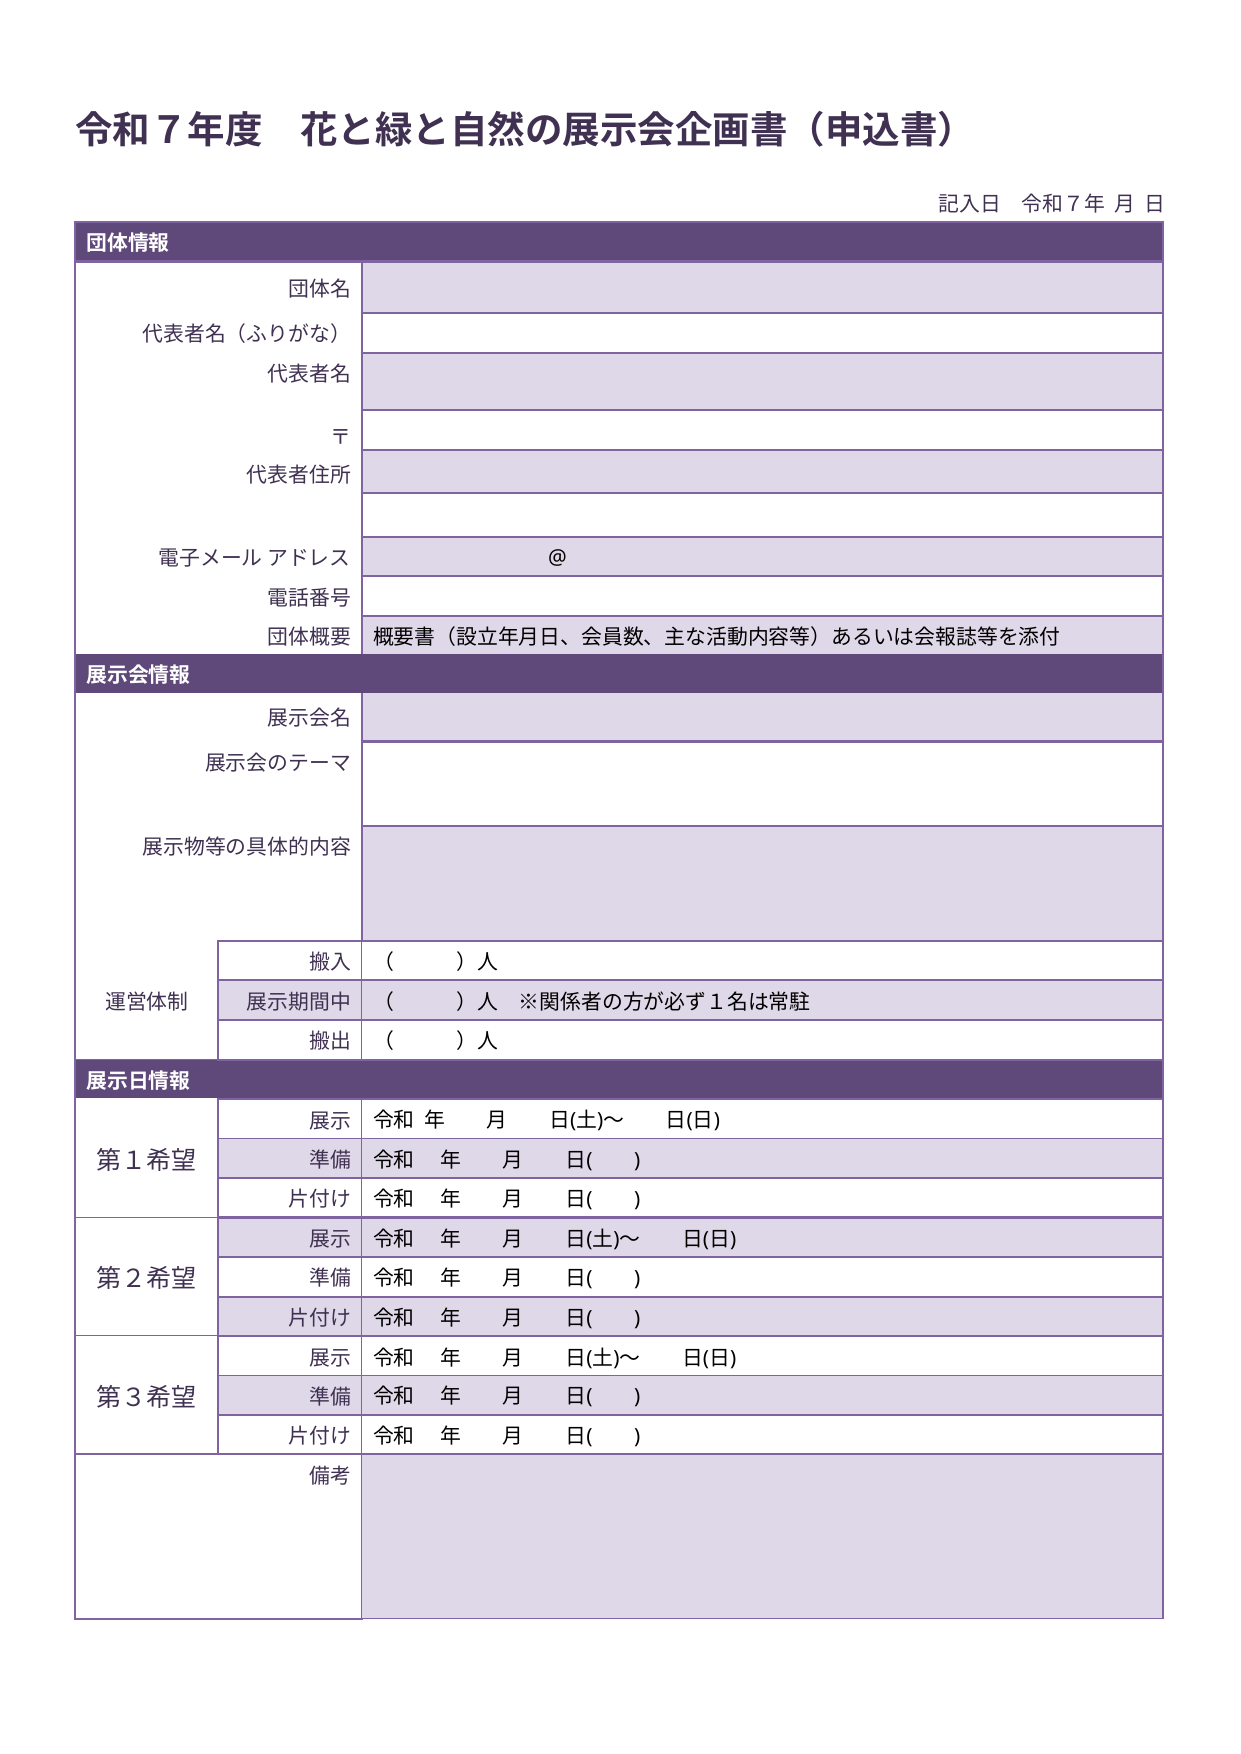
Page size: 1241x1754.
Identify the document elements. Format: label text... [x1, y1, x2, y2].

table_cell 〒 代表者住所 [76, 409, 361, 536]
table_cell 令和 年 月 日(土)～ 日(日) [362, 1337, 1162, 1375]
table_cell 片付け [219, 1179, 361, 1216]
table_cell 令和 年 月 日(土)～ 日(日) [362, 1219, 1162, 1256]
table_cell 展示 [219, 1337, 361, 1375]
table_cell 令和 年 月 日( ) [362, 1258, 1162, 1296]
table_cell 展示 [219, 1219, 361, 1256]
text 令和７年度 花と緑と自然の展示会企画書（申込書） [75, 89, 1165, 164]
table_cell （ ）人 ※関係者の方が必ず１名は常駐 [362, 981, 1162, 1019]
table_cell 令和 年 月 日( ) [362, 1179, 1162, 1216]
table_cell 代表者名 [76, 352, 361, 409]
table_cell 準備 [219, 1258, 361, 1296]
table_cell 第１希望 [76, 1098, 217, 1216]
table_cell 展示期間中 [219, 981, 361, 1019]
table_cell 団体概要 [76, 615, 361, 654]
table_cell 搬出 [219, 1021, 361, 1058]
table_cell （ ）人 [362, 1021, 1162, 1058]
table_cell [362, 1455, 1162, 1618]
table_cell 令和 年 月 日( ) [362, 1376, 1162, 1414]
table_cell 片付け [219, 1298, 361, 1335]
table_cell [363, 743, 1162, 825]
table_cell 運営体制 [76, 940, 217, 1058]
table_cell [363, 451, 1162, 492]
table_cell 搬入 [219, 942, 361, 979]
table_cell 第３希望 [76, 1336, 217, 1453]
table_cell 第２希望 [76, 1218, 217, 1335]
text 記入日 令和７年 月 日 [75, 183, 1165, 221]
table_cell 代表者名（ふりがな） [76, 312, 361, 352]
table_cell [363, 314, 1162, 352]
table_cell 令和 年 月 日(土)～ 日(日) [362, 1100, 1162, 1138]
table_cell （ ）人 [362, 942, 1162, 979]
table_cell [363, 263, 1162, 312]
table_cell 令和 年 月 日( ) [362, 1416, 1162, 1453]
table_cell 電子メール アドレス [76, 536, 361, 575]
table_cell 展示 [219, 1100, 361, 1138]
table_cell 展示会名 [76, 693, 361, 740]
table_cell [363, 411, 1162, 448]
table_cell 団体名 [76, 263, 361, 312]
table_cell 概要書（設立年月日、会員数、主な活動内容等）あるいは会報誌等を添付 [363, 617, 1162, 654]
table_cell 片付け [219, 1416, 361, 1453]
table_cell [363, 577, 1162, 615]
table_header 団体情報 [76, 223, 1162, 260]
table_cell [363, 494, 1162, 536]
table_cell 展示会のテーマ [76, 740, 361, 825]
table_cell [363, 693, 1162, 740]
table_cell @ [363, 538, 1162, 575]
table_cell 展示日情報 [76, 1060, 1162, 1098]
table_cell 展示物等の具体的内容 [76, 825, 361, 940]
table_cell [363, 354, 1162, 409]
table_cell 展示会情報 [76, 654, 1162, 693]
table_cell 準備 [219, 1376, 361, 1414]
table_cell 備考 [76, 1455, 361, 1618]
table_cell 準備 [219, 1139, 361, 1177]
table_cell 令和 年 月 日( ) [362, 1139, 1162, 1177]
table_cell 電話番号 [76, 575, 361, 615]
table_cell [363, 827, 1162, 940]
table_cell 令和 年 月 日( ) [362, 1298, 1162, 1335]
